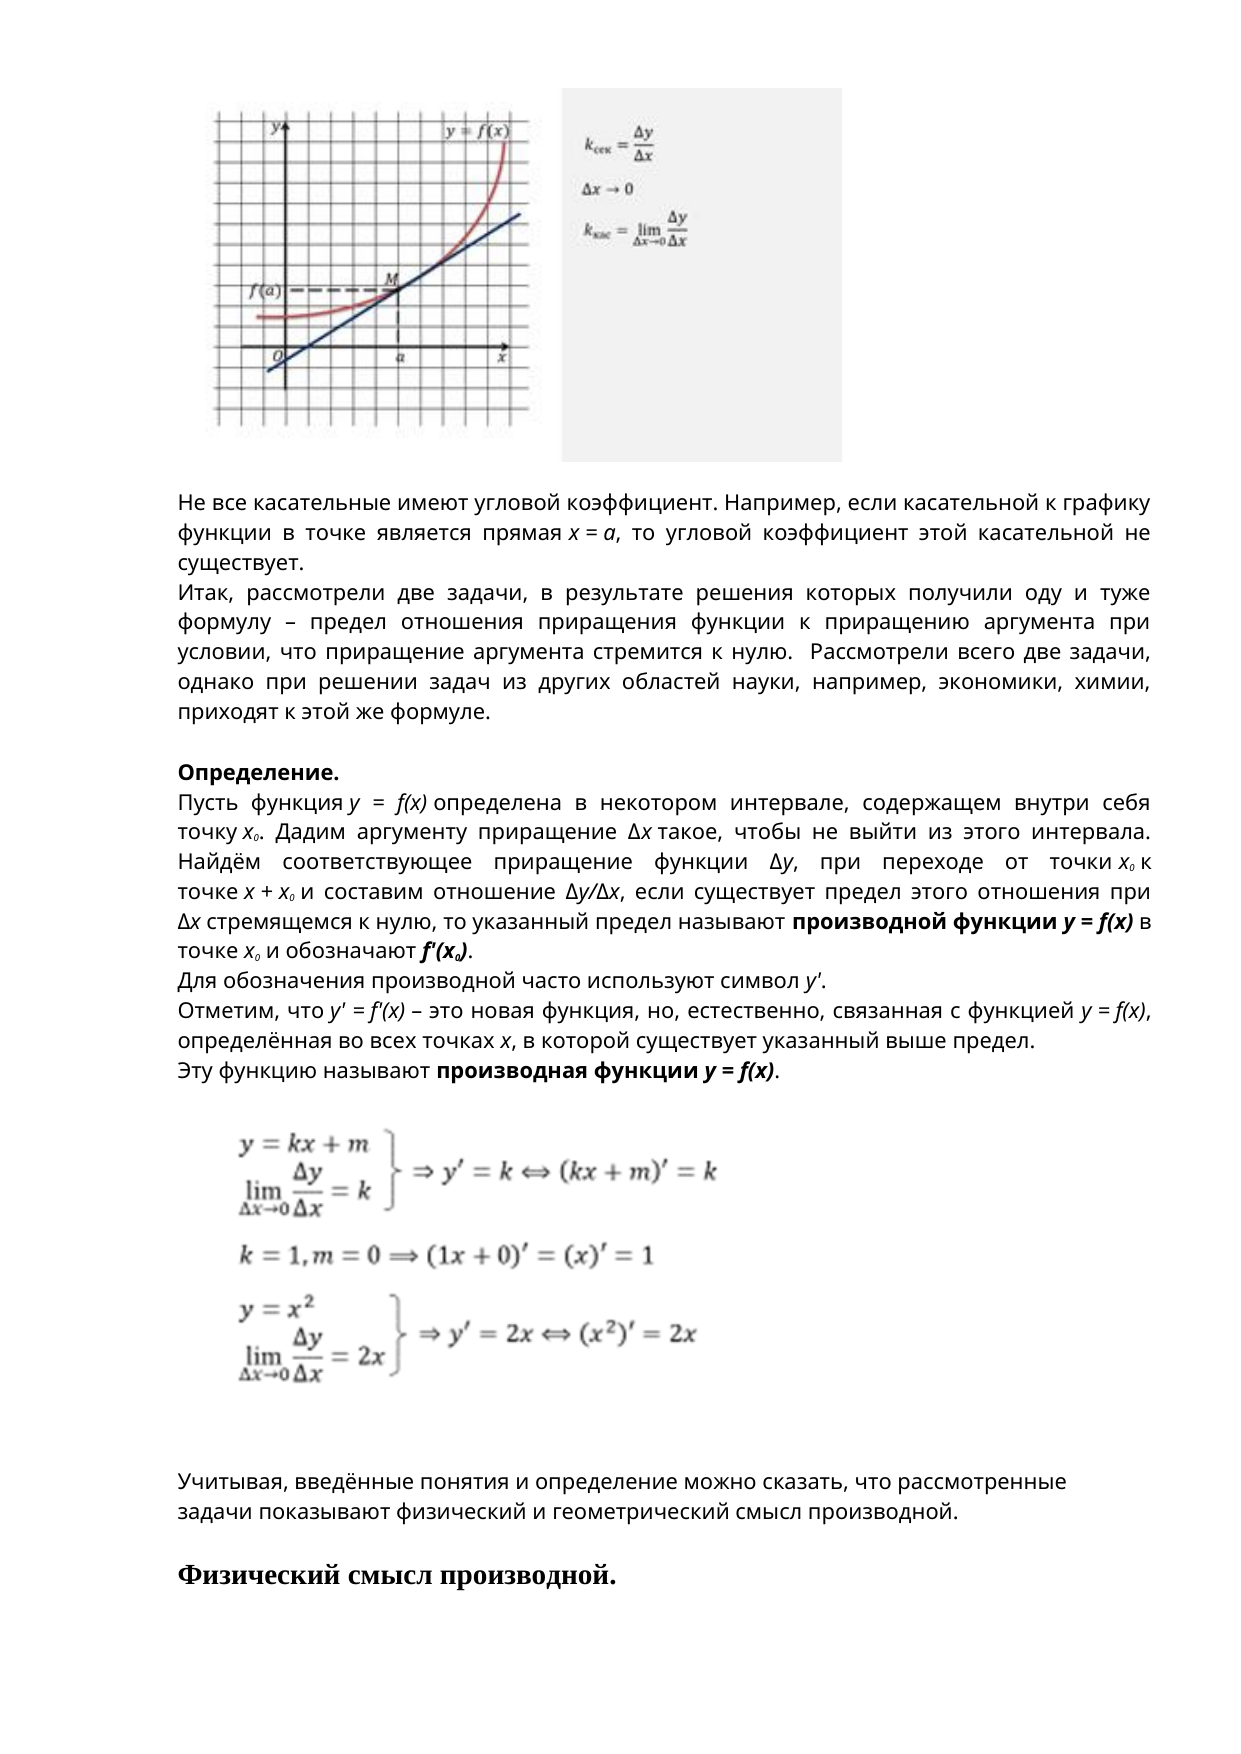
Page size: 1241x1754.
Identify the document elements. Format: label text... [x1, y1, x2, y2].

text Эту функцию называют производная функции y = f(x). [177, 1054, 1152, 1084]
picture [177, 1084, 767, 1435]
picture [177, 88, 843, 462]
text Определение. [177, 757, 1152, 786]
text Учитывая, введённые понятия и определение можно сказать, что рассмотренные задачи показывают физический и геометрический смысл производной. [177, 1466, 1152, 1526]
text Итак, рассмотрели две задачи, в результате решения которых получили оду и туже формулу – предел отношения приращения функции к приращению аргумента при условии, что приращение аргумента стремится к нулю. Рассмотрели всего две задачи, однако при решении задач из других областей науки, например, экономики, химии, приходят к этой же формуле. [177, 576, 1152, 725]
text Не все касательные имеют угловой коэффициент. Например, если касательной к графику функции в точке является прямая x = a, то угловой коэффициент этой касательной не существует. [177, 487, 1152, 576]
text Для обозначения производной часто используют символ y'. [177, 965, 1152, 995]
text Пусть функция y = f(x) определена в некотором интервале, содержащем внутри себя точку x0. Дадим аргументу приращение Δx такое, чтобы не выйти из этого интервала. Найдём соответствующее приращение функции Δy, при переходе от точки x0 к точке x + x0 и составим отношение Δy/Δx, если существует предел этого отношения при Δx стремящемся к нулю, то указанный предел называют производной функции y = f(x) в точке x0 и обозначают f'(x0). [177, 786, 1152, 965]
text Физический смысл производной. [177, 1557, 1152, 1591]
text Отметим, что y' = f'(x) – это новая функция, но, естественно, связанная с функцией y = f(x), определённая во всех точках x, в которой существует указанный выше предел. [177, 995, 1152, 1054]
